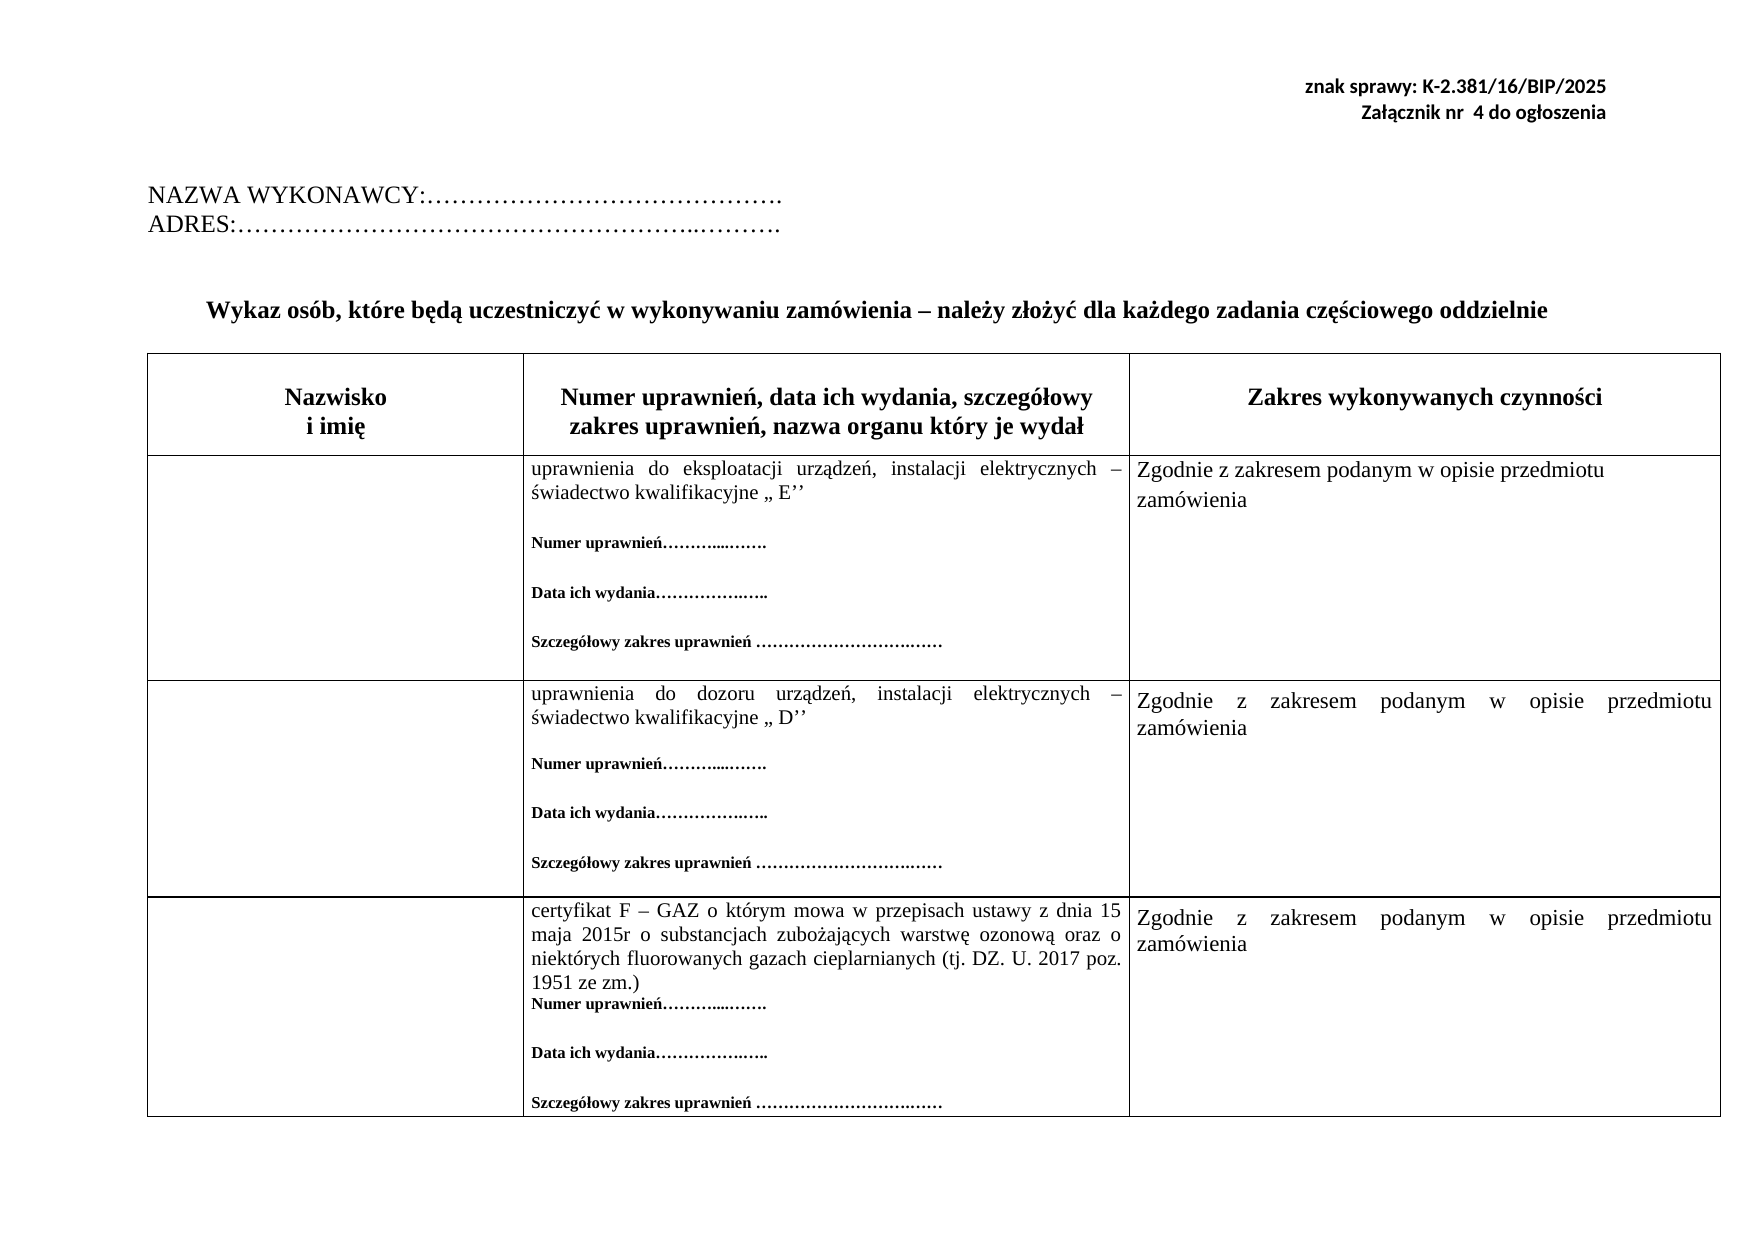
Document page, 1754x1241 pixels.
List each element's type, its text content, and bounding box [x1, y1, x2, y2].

table_header Zakres wykonywanych czynności [1130, 354, 1720, 455]
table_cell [1130, 898, 1720, 1116]
table_cell uprawnienia do dozoru urządzeń, instalacji elektrycznych – świadectwo kwalifikacyjne „ D’’ Numer uprawnień………....……. Data ich wydania…………….….. Szczegółowy zakres uprawnień ……………………….…… [524, 681, 1129, 896]
table_header Nazwisko i imię [148, 354, 523, 455]
table_cell [148, 898, 523, 1116]
text ADRES:………………………………………………..………. [148, 209, 1606, 238]
table_cell Zgodnie z zakresem podanym w opisie przedmiotu zamówienia [1130, 456, 1720, 680]
table_cell uprawnienia do eksploatacji urządzeń, instalacji elektrycznych – świadectwo kwalifikacyjne „ E’’ Numer uprawnień………....……. Data ich wydania…………….….. Szczegółowy zakres uprawnień ……………………….…… [524, 456, 1129, 680]
text NAZWA WYKONAWCY:……………………………………. [148, 181, 1606, 209]
table_cell certyfikat F – GAZ o którym mowa w przepisach ustawy z dnia 15 maja 2015r o substancjach zubożających warstwę ozonową oraz o niektórych fluorowanych gazach cieplarnianych (tj. DZ. U. 2017 poz. 1951 ze zm.) Numer uprawnień………....……. Data ich wydania…………….….. Szczegółowy zakres uprawnień ……………………….…… [524, 898, 1129, 1116]
text Wykaz osób, które będą uczestniczyć w wykonywaniu zamówienia – należy złożyć dla każdego zadania częściowego oddzielnie [148, 295, 1606, 324]
table_cell [148, 456, 523, 680]
table_cell [148, 681, 523, 896]
table_cell Zgodnie z zakresem podanym w opisie przedmiotu zamówienia [1130, 681, 1720, 896]
table_header Numer uprawnień, data ich wydania, szczegółowy zakres uprawnień, nazwa organu który je wydał [524, 354, 1129, 455]
